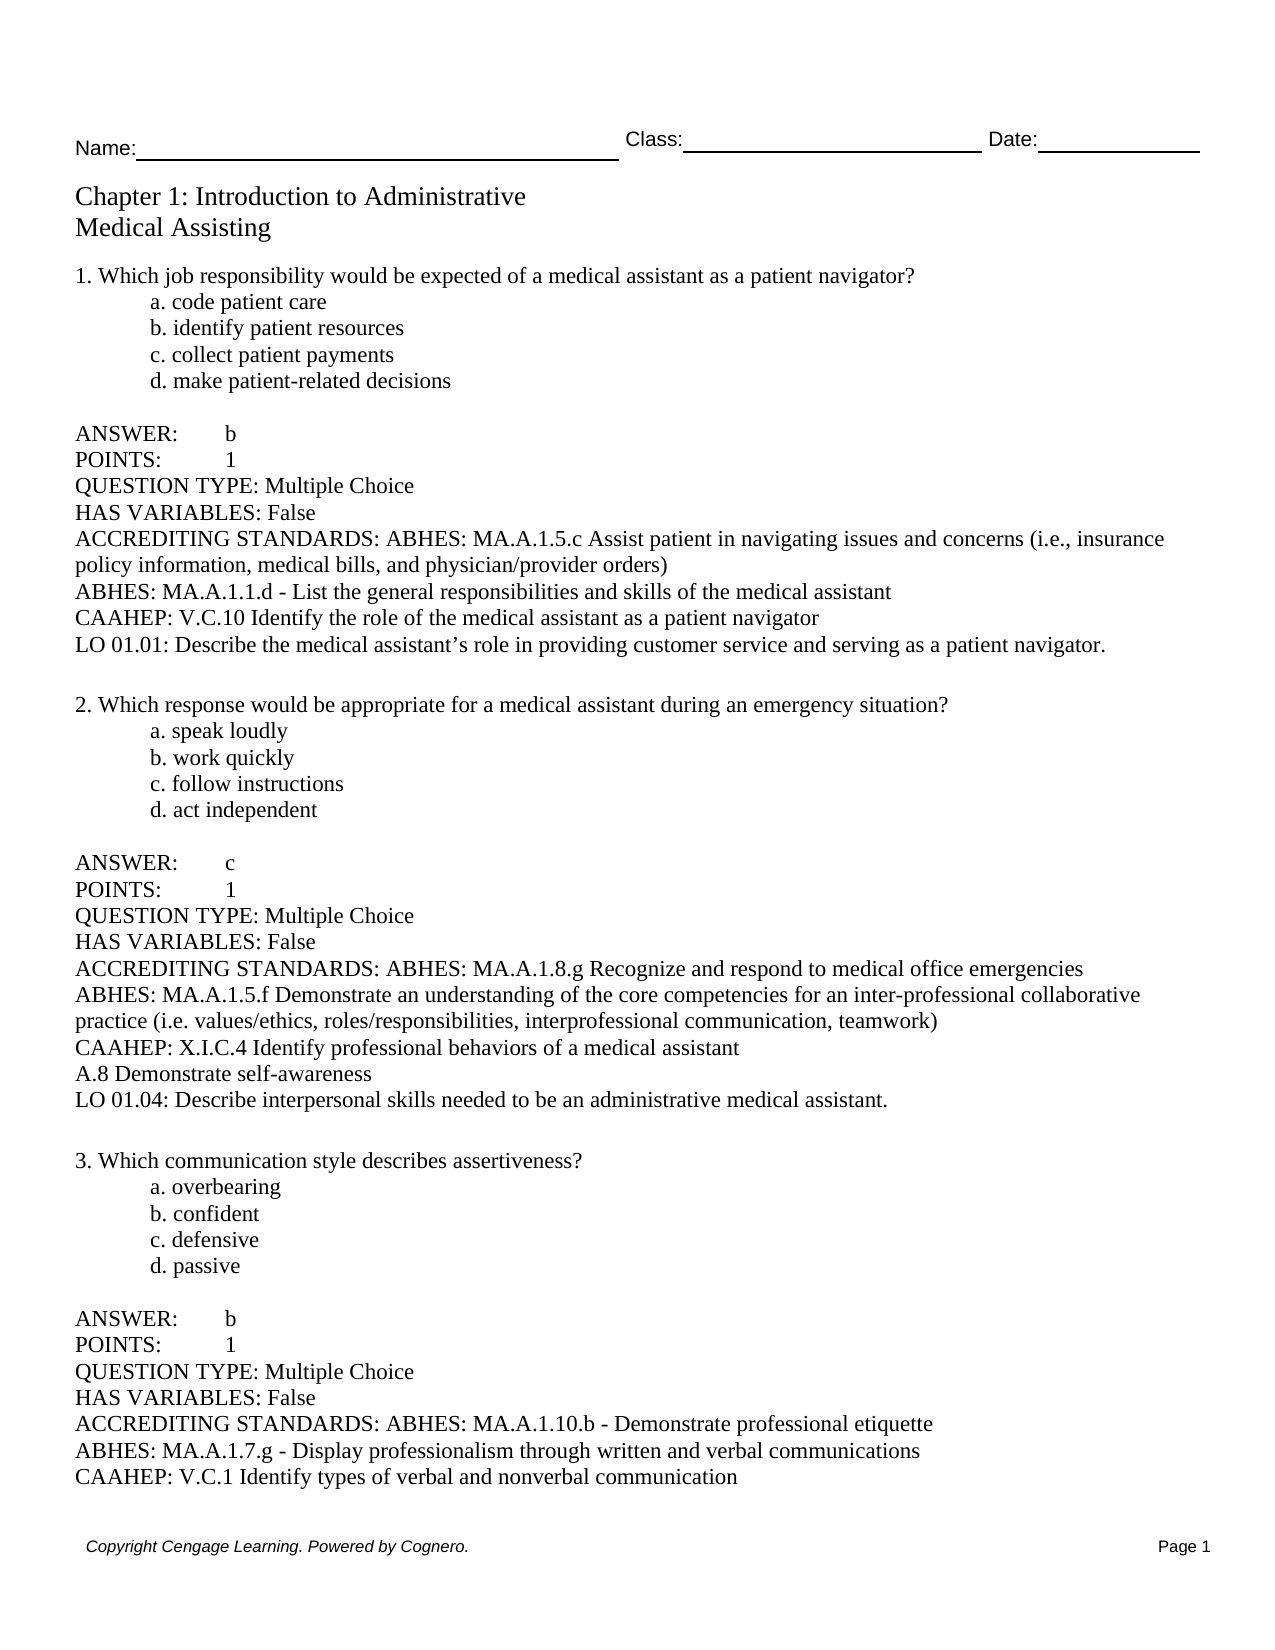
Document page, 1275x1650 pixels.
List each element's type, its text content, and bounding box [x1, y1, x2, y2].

text LO 01.01: Describe the medical assistant’s role in providing customer service and serving as a patient navigator. [75, 631, 1200, 657]
text ANSWER: b [75, 420, 1200, 446]
text HAS VARIABLES: False [75, 928, 1200, 955]
text a. code patient care [75, 288, 1200, 314]
text c. defensive [150, 1226, 1200, 1252]
text a. speak loudly [75, 717, 1200, 744]
text d. passive [150, 1252, 1200, 1279]
text A.8 Demonstrate self-awareness [75, 1060, 1200, 1086]
text QUESTION TYPE: Multiple Choice [75, 902, 1200, 928]
text POINTS: 1 [75, 446, 1200, 472]
text d. act independent [75, 797, 1200, 823]
text b. work quickly [75, 744, 1200, 770]
text b. identify patient resources [75, 314, 1200, 341]
text 3. Which communication style describes assertiveness? [75, 1147, 1200, 1173]
text b. confident [75, 1200, 1200, 1226]
text POINTS: 1 [75, 1331, 1200, 1358]
text CAAHEP: X.I.C.4 Identify professional behaviors of a medical assistant [75, 1034, 1200, 1060]
text POINTS: 1 [75, 876, 1200, 902]
text c. collect patient payments [75, 341, 1200, 367]
text 1. Which job responsibility would be expected of a medical assistant as a patient navigator? [75, 262, 1200, 288]
text HAS VARIABLES: False [75, 499, 1200, 525]
text ACCREDITING STANDARDS: ABHES: MA.A.1.5.c Assist patient in navigating issues and concerns (i.e., insurance policy information, medical bills, and physician/provider orders) [75, 525, 1200, 578]
text c. follow instructions [75, 770, 1200, 797]
text d. make patient-related decisions [75, 367, 1200, 393]
text ACCREDITING STANDARDS: ABHES: MA.A.1.10.b - Demonstrate professional etiquette ABHES: MA.A.1.7.g - Display professionalism through written and verbal communications [75, 1411, 1200, 1463]
text a. overbearing [75, 1173, 1200, 1200]
text LO 01.04: Describe interpersonal skills needed to be an administrative medical assistant. [75, 1086, 1200, 1113]
text ANSWER: c [75, 849, 1200, 876]
text QUESTION TYPE: Multiple Choice [75, 472, 1200, 499]
text CAAHEP: V.C.1 Identify types of verbal and nonverbal communication [75, 1463, 1200, 1489]
text ABHES: MA.A.1.5.f Demonstrate an understanding of the core competencies for an inter-professional collaborative practice (i.e. values/ethics, roles/responsibilities, interprofessional communication, teamwork) [75, 981, 1200, 1034]
text ABHES: MA.A.1.1.d - List the general responsibilities and skills of the medical assistant CAAHEP: V.C.10 Identify the role of the medical assistant as a patient navigator [75, 578, 1200, 631]
text ANSWER: b [75, 1305, 1200, 1331]
text QUESTION TYPE: Multiple Choice [75, 1358, 1200, 1384]
text HAS VARIABLES: False [75, 1384, 1200, 1411]
text ACCREDITING STANDARDS: ABHES: MA.A.1.8.g Recognize and respond to medical office emergencies [75, 955, 1200, 981]
text 2. Which response would be appropriate for a medical assistant during an emergency situation? [75, 691, 1200, 717]
